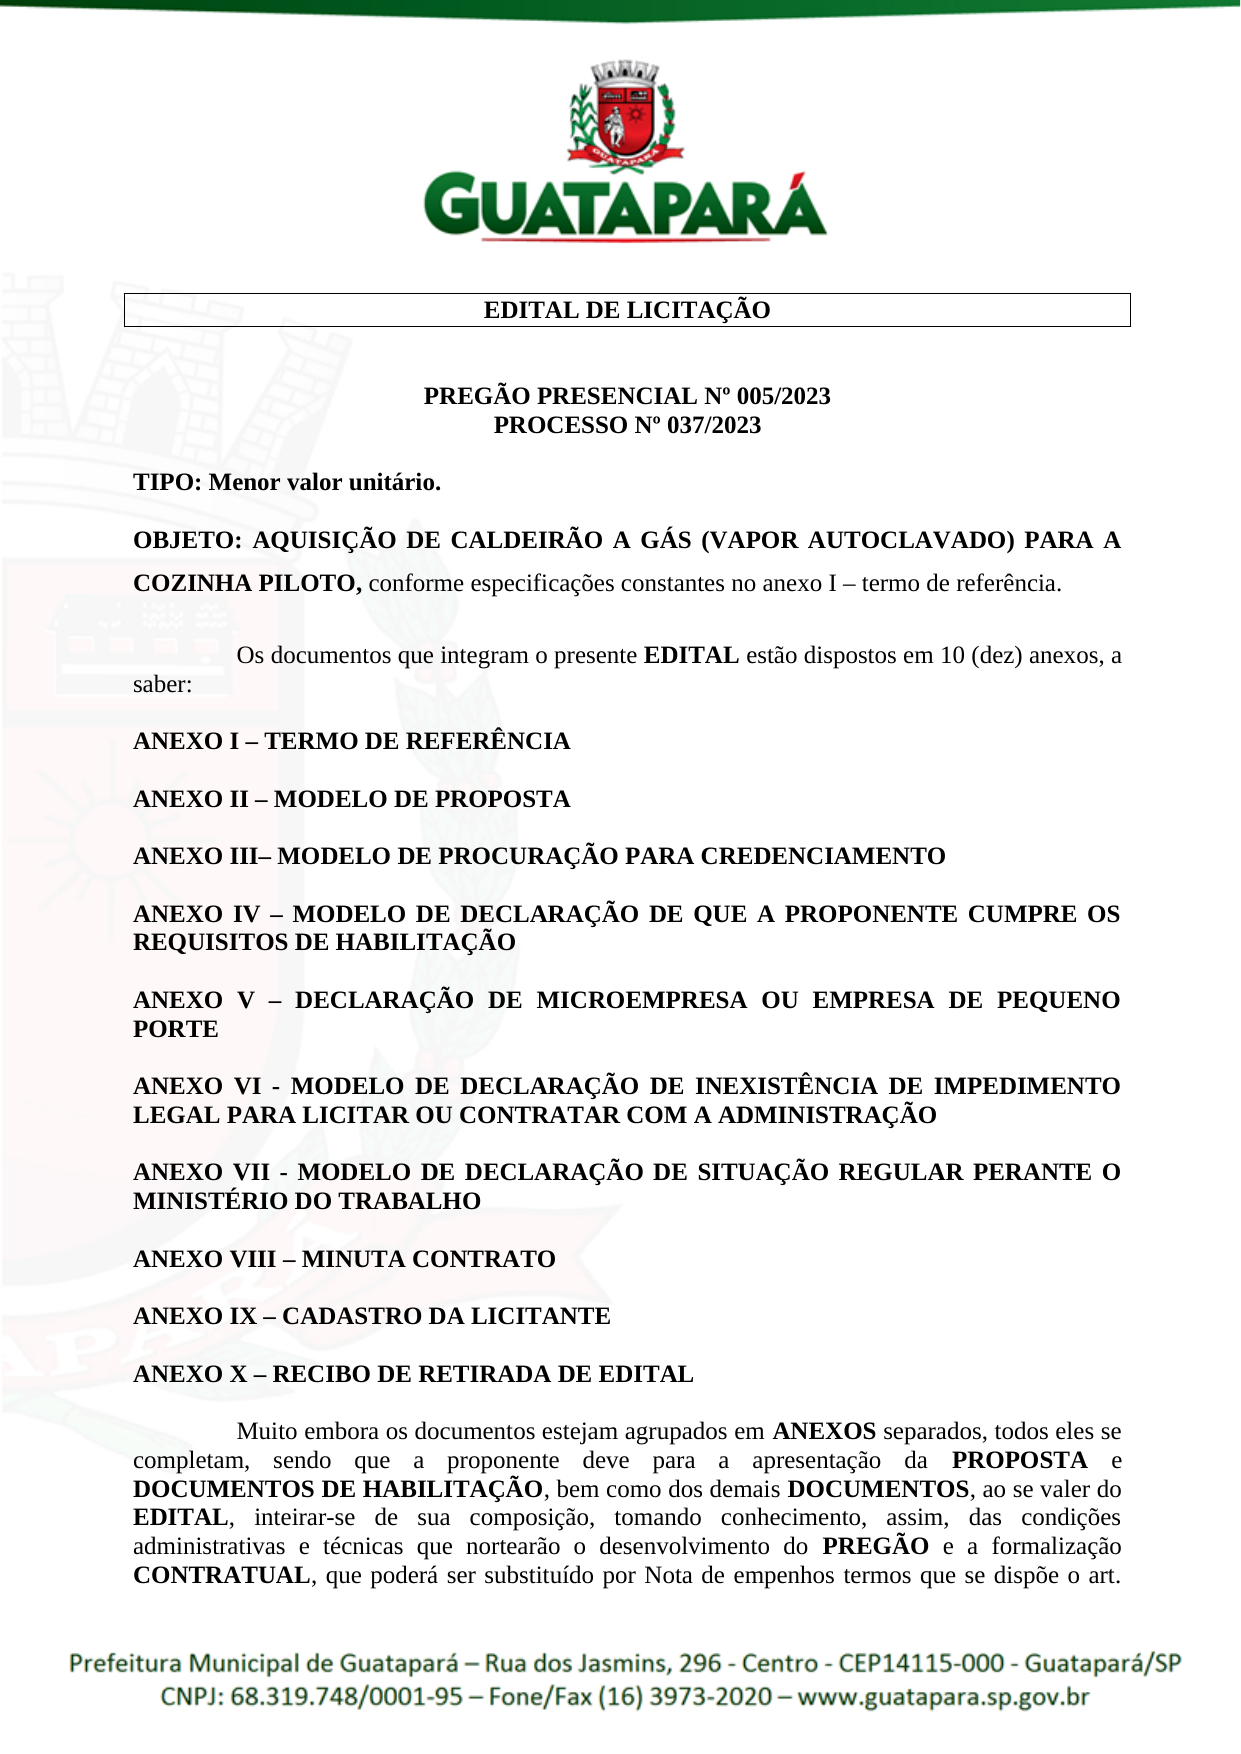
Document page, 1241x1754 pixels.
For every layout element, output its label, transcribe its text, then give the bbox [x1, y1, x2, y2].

text Os documentos que integram o presente EDITAL estão dispostos em 10 (dez) anexos, a saber: [133, 640, 1122, 697]
text ANEXO II – MODELO DE PROPOSTA [133, 784, 1122, 812]
picture [0, 0, 1241, 1752]
text TIPO: Menor valor unitário. [133, 467, 1122, 496]
text PROCESSO Nº 037/2023 [133, 410, 1122, 439]
text ANEXO IX – CADASTRO DA LICITANTE [133, 1301, 1122, 1330]
text ANEXO I – TERMO DE REFERÊNCIA [133, 726, 1122, 755]
text ANEXO IV – MODELO DE DECLARAÇÃO DE QUE A PROPONENTE CUMPRE OS REQUISITOS DE HABILITAÇÃO [133, 899, 1122, 956]
text PREGÃO PRESENCIAL Nº 005/2023 [133, 381, 1122, 410]
text ANEXO VIII – MINUTA CONTRATO [133, 1244, 1122, 1272]
text OBJETO: AQUISIÇÃO DE CALDEIRÃO A GÁS (VAPOR AUTOCLAVADO) PARA A COZINHA PILOTO, conforme especificações constantes no anexo I – termo de referência. [133, 525, 1122, 597]
text ANEXO VII - MODELO DE DECLARAÇÃO DE SITUAÇÃO REGULAR PERANTE O MINISTÉRIO DO TRABALHO [133, 1157, 1122, 1215]
text ANEXO V – DECLARAÇÃO DE MICROEMPRESA OU EMPRESA DE PEQUENO PORTE [133, 985, 1122, 1042]
text EDITAL DE LICITAÇÃO [125, 294, 1130, 326]
text ANEXO X – RECIBO DE RETIRADA DE EDITAL [133, 1359, 1122, 1387]
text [133, 1416, 1122, 1589]
text ANEXO VI - MODELO DE DECLARAÇÃO DE INEXISTÊNCIA DE IMPEDIMENTO LEGAL PARA LICITAR OU CONTRATAR COM A ADMINISTRAÇÃO [133, 1071, 1122, 1129]
text ANEXO III– MODELO DE PROCURAÇÃO PARA CREDENCIAMENTO [133, 841, 1122, 870]
